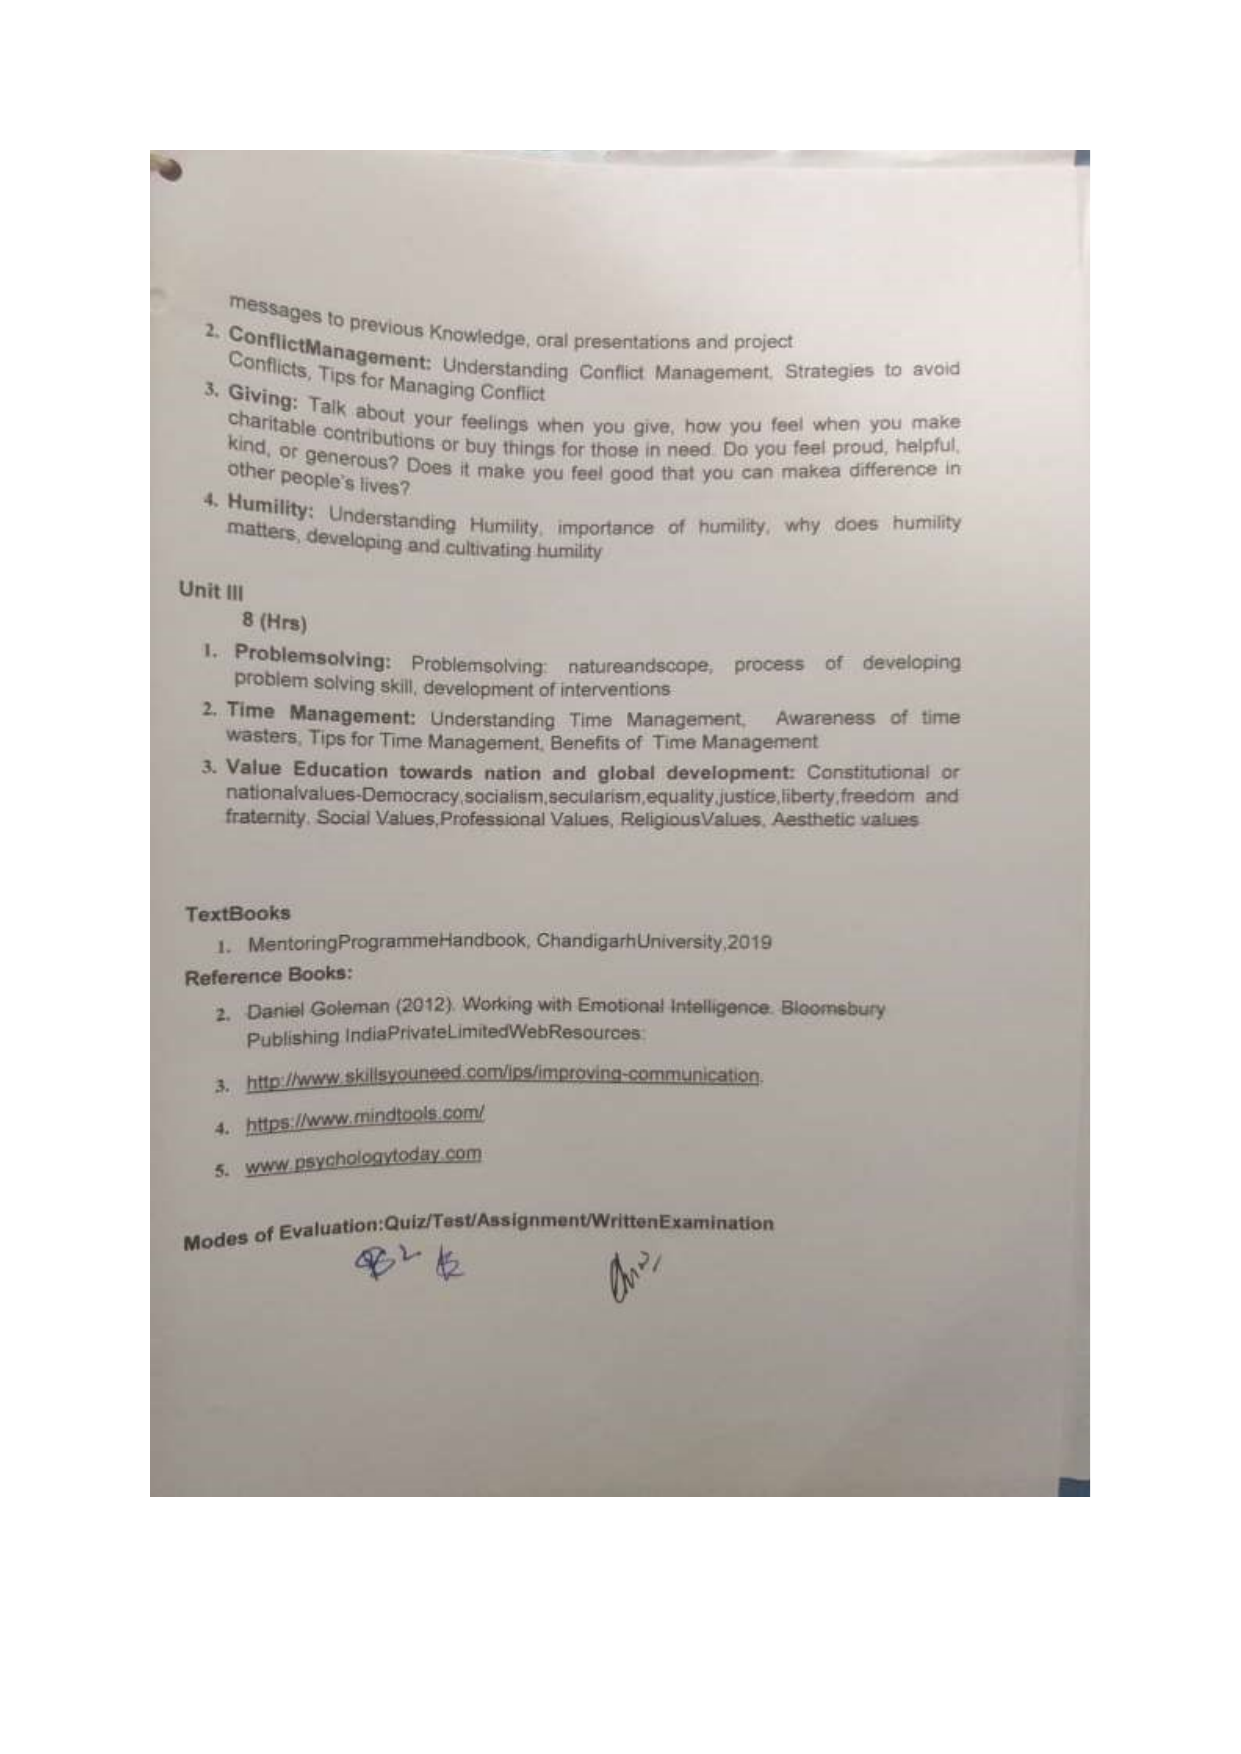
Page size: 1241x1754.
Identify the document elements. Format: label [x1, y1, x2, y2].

picture [150, 150, 1091, 1497]
